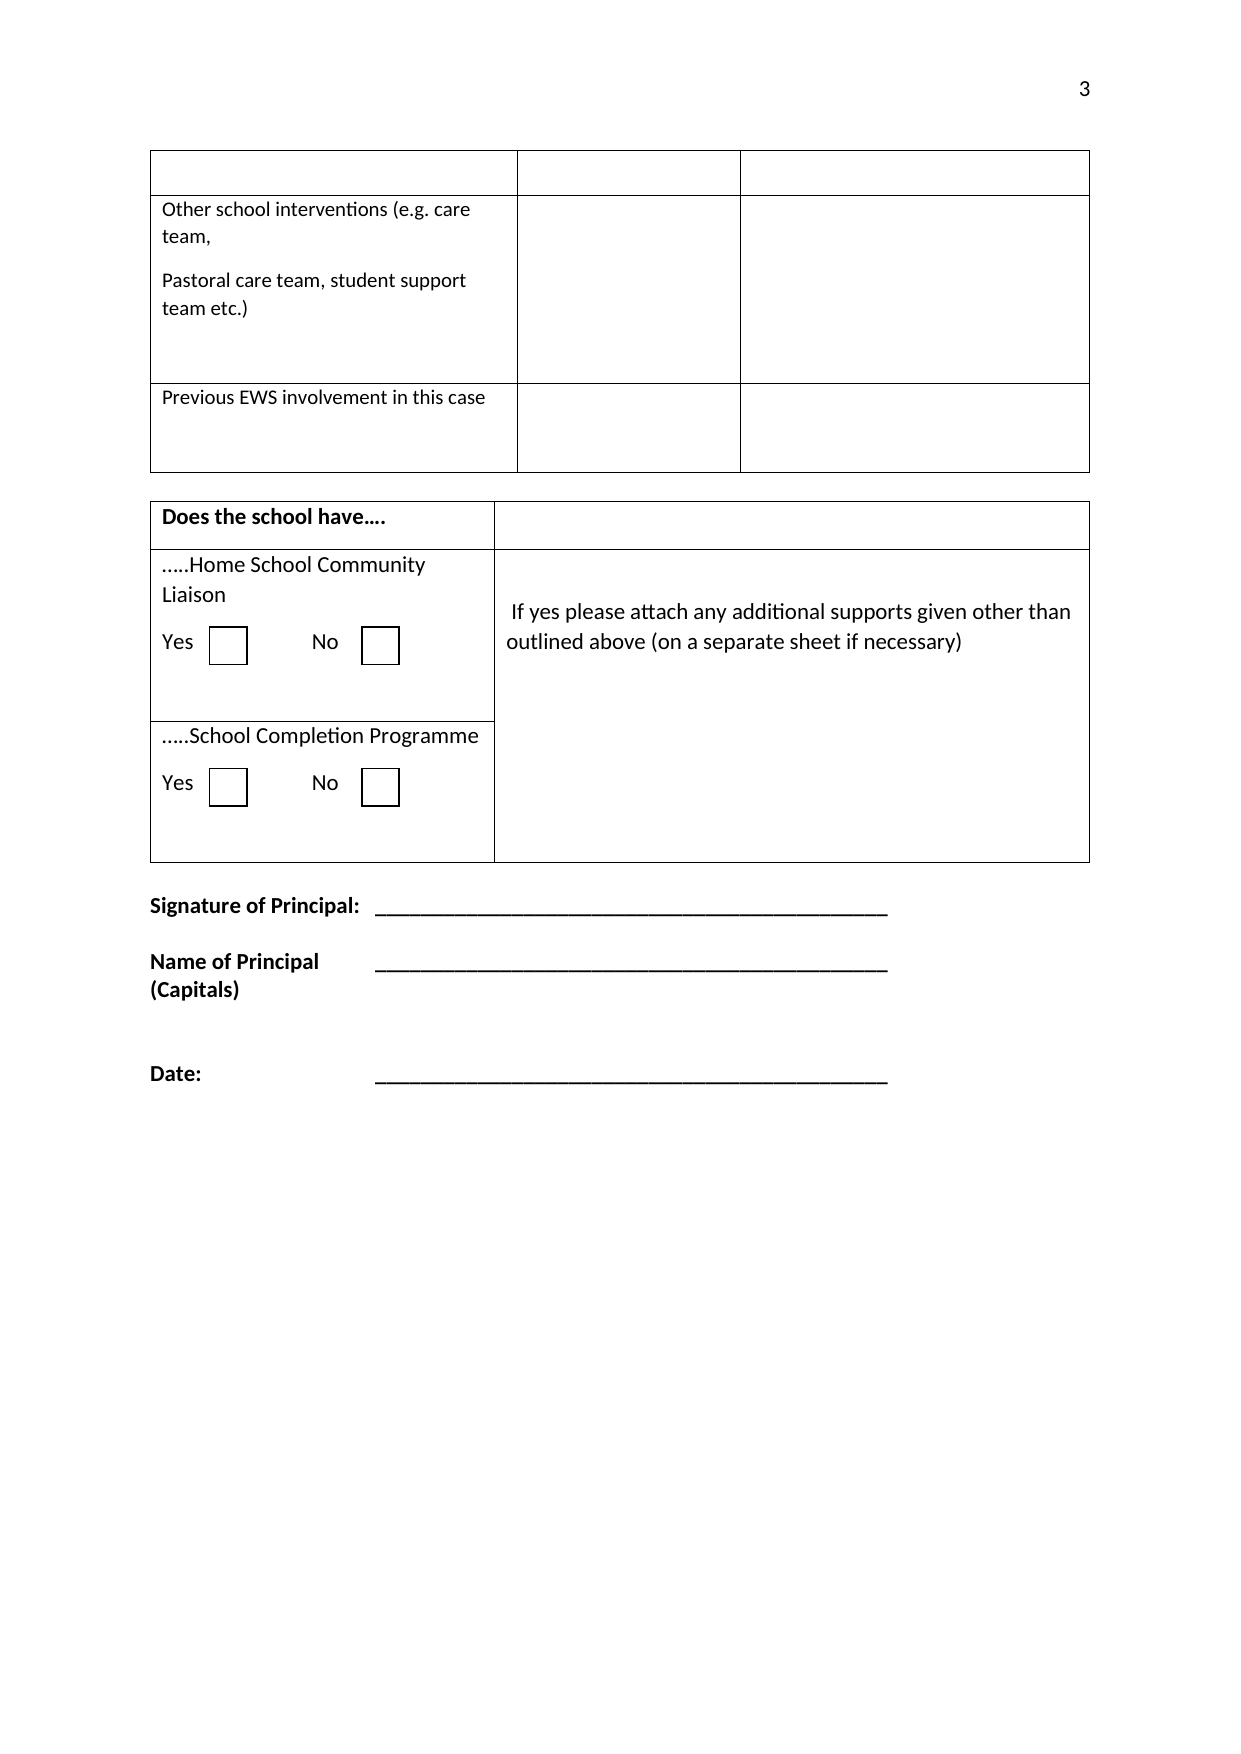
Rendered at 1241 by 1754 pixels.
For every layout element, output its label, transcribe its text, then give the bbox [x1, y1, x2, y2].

table_cell …..School Completion Programme Yes No [151, 722, 494, 862]
table_cell [518, 196, 740, 383]
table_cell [151, 151, 517, 195]
table_cell Other school interventions (e.g. care team, Pastoral care team, student support team etc.) [151, 196, 517, 383]
text Name of Principal _____________________________________________ [150, 947, 1090, 975]
table_cell [741, 384, 1089, 472]
table_header [495, 502, 1089, 549]
table_cell [741, 151, 1089, 195]
table_header Does the school have…. [151, 502, 494, 549]
table_cell If yes please attach any additional supports given other than outlined above (on a separate sheet if necessary) [495, 550, 1089, 862]
table_cell …..Home School Community Liaison Yes No [151, 550, 494, 721]
text (Capitals) [150, 975, 1090, 1003]
table_cell [741, 196, 1089, 383]
table_cell [518, 151, 740, 195]
text Signature of Principal: _____________________________________________ [150, 891, 1090, 919]
text Date: _____________________________________________ [150, 1059, 1090, 1087]
table_cell Previous EWS involvement in this case [151, 384, 517, 472]
table_cell [518, 384, 740, 472]
